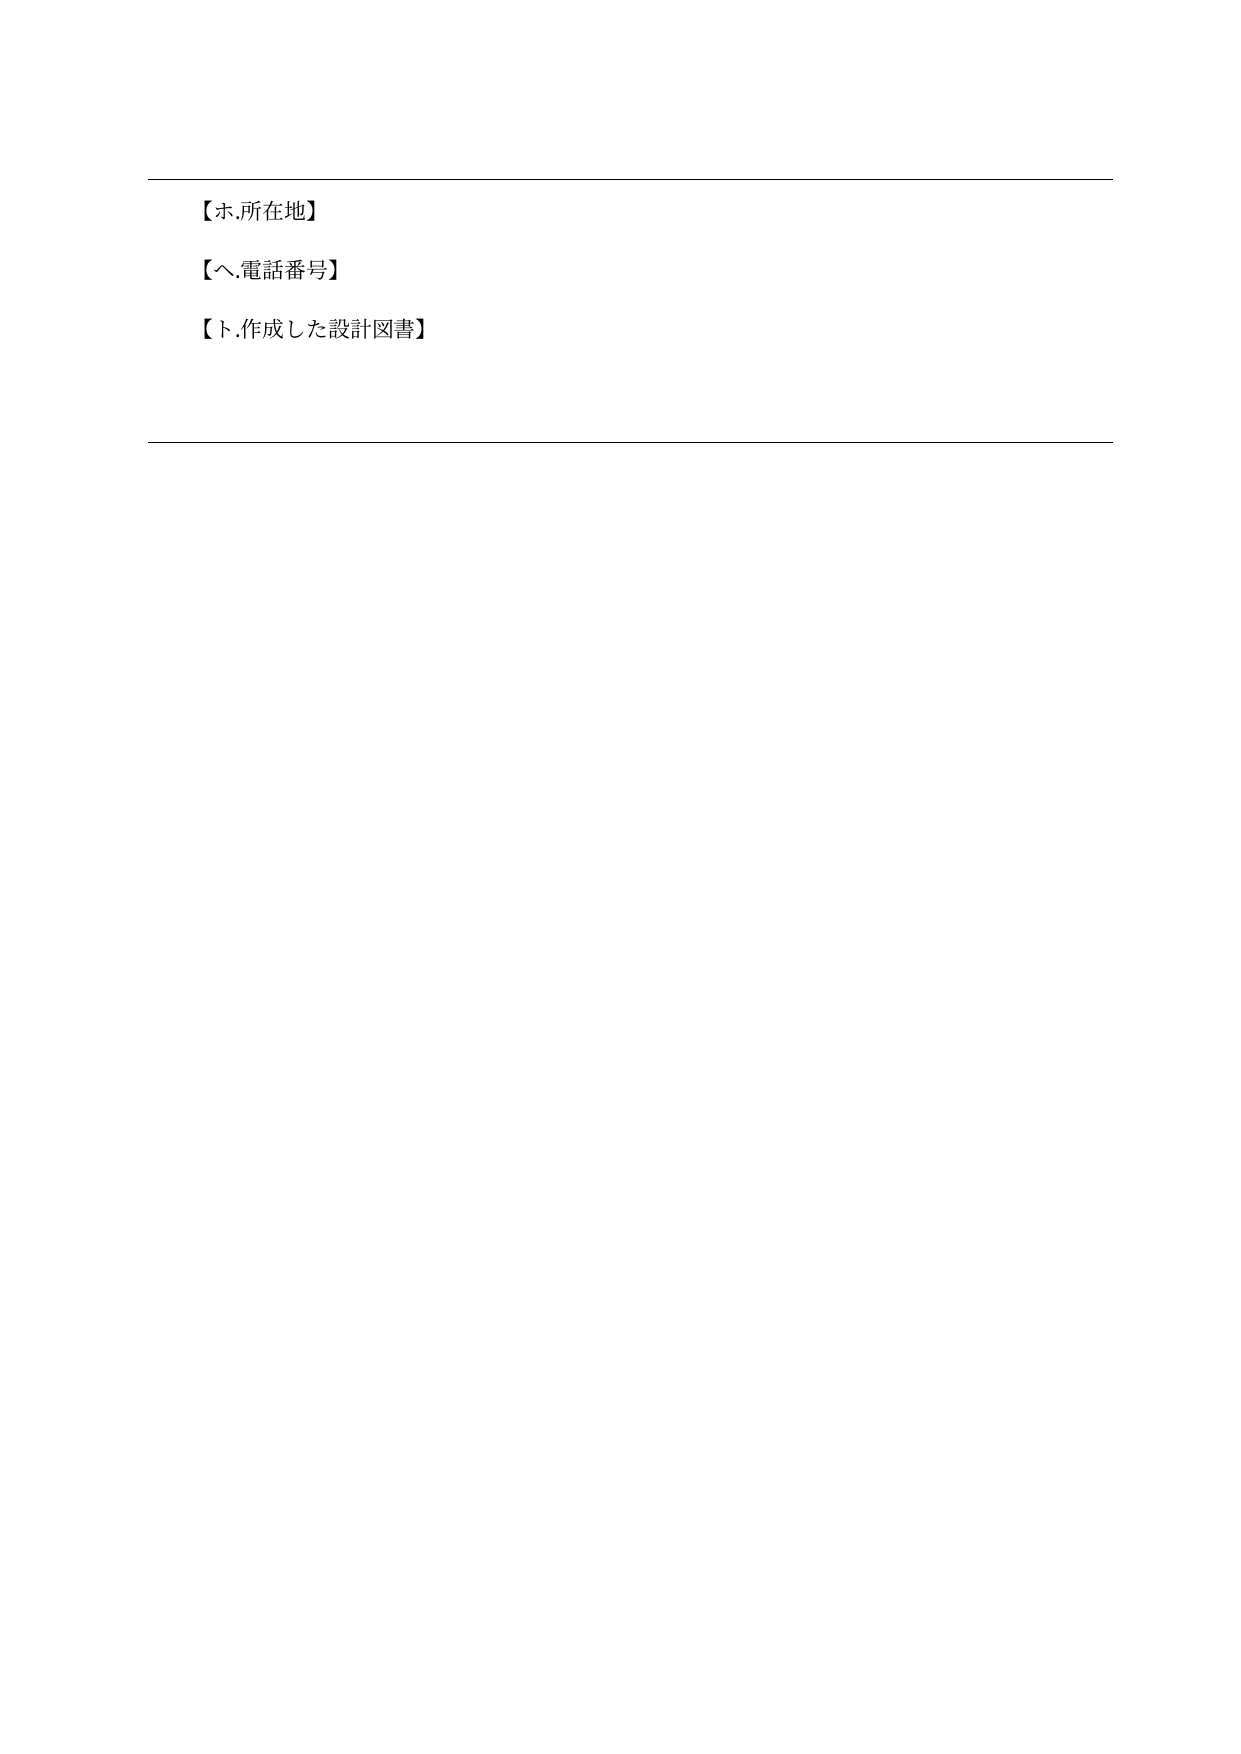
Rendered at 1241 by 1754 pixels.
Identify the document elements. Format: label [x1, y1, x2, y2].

table_cell [148, 180, 1113, 442]
